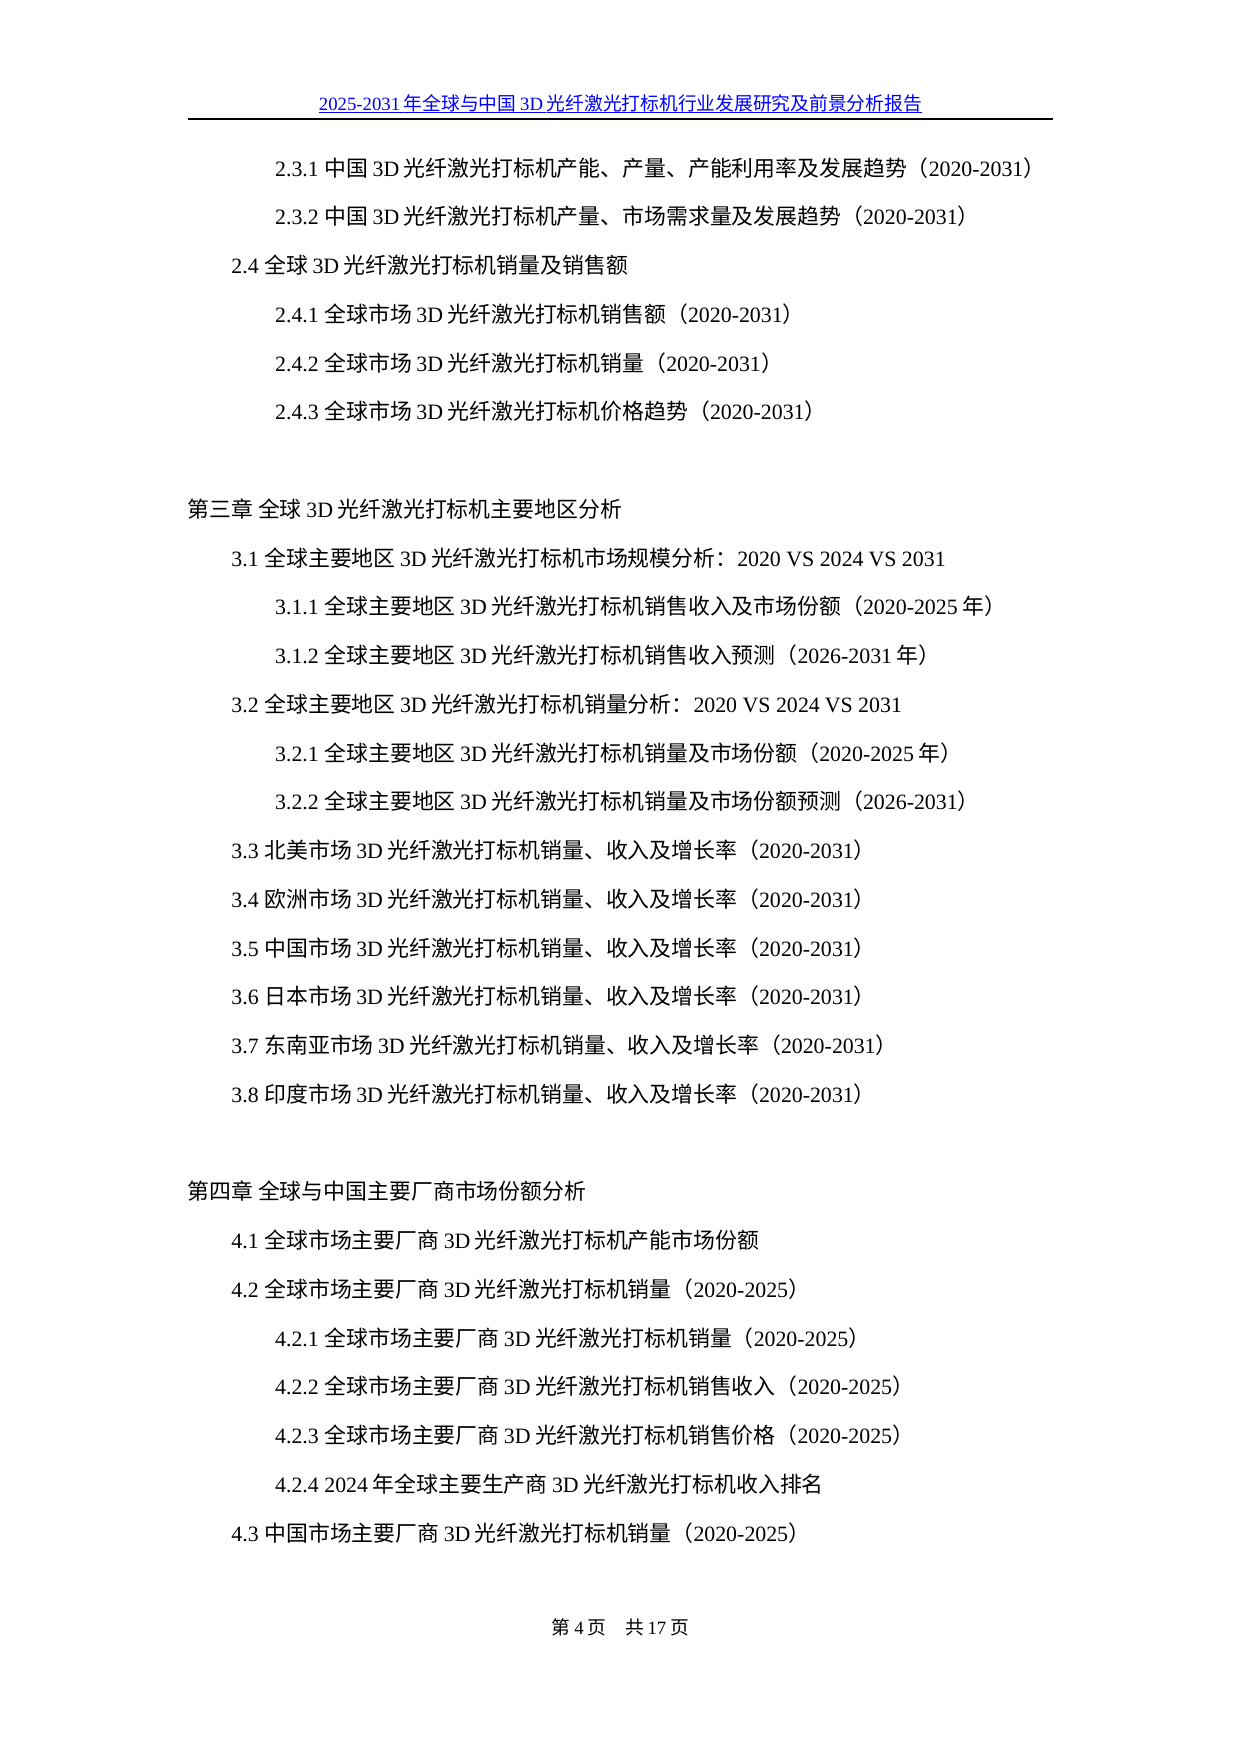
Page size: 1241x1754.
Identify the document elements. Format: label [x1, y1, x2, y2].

text [187, 150, 1053, 1548]
